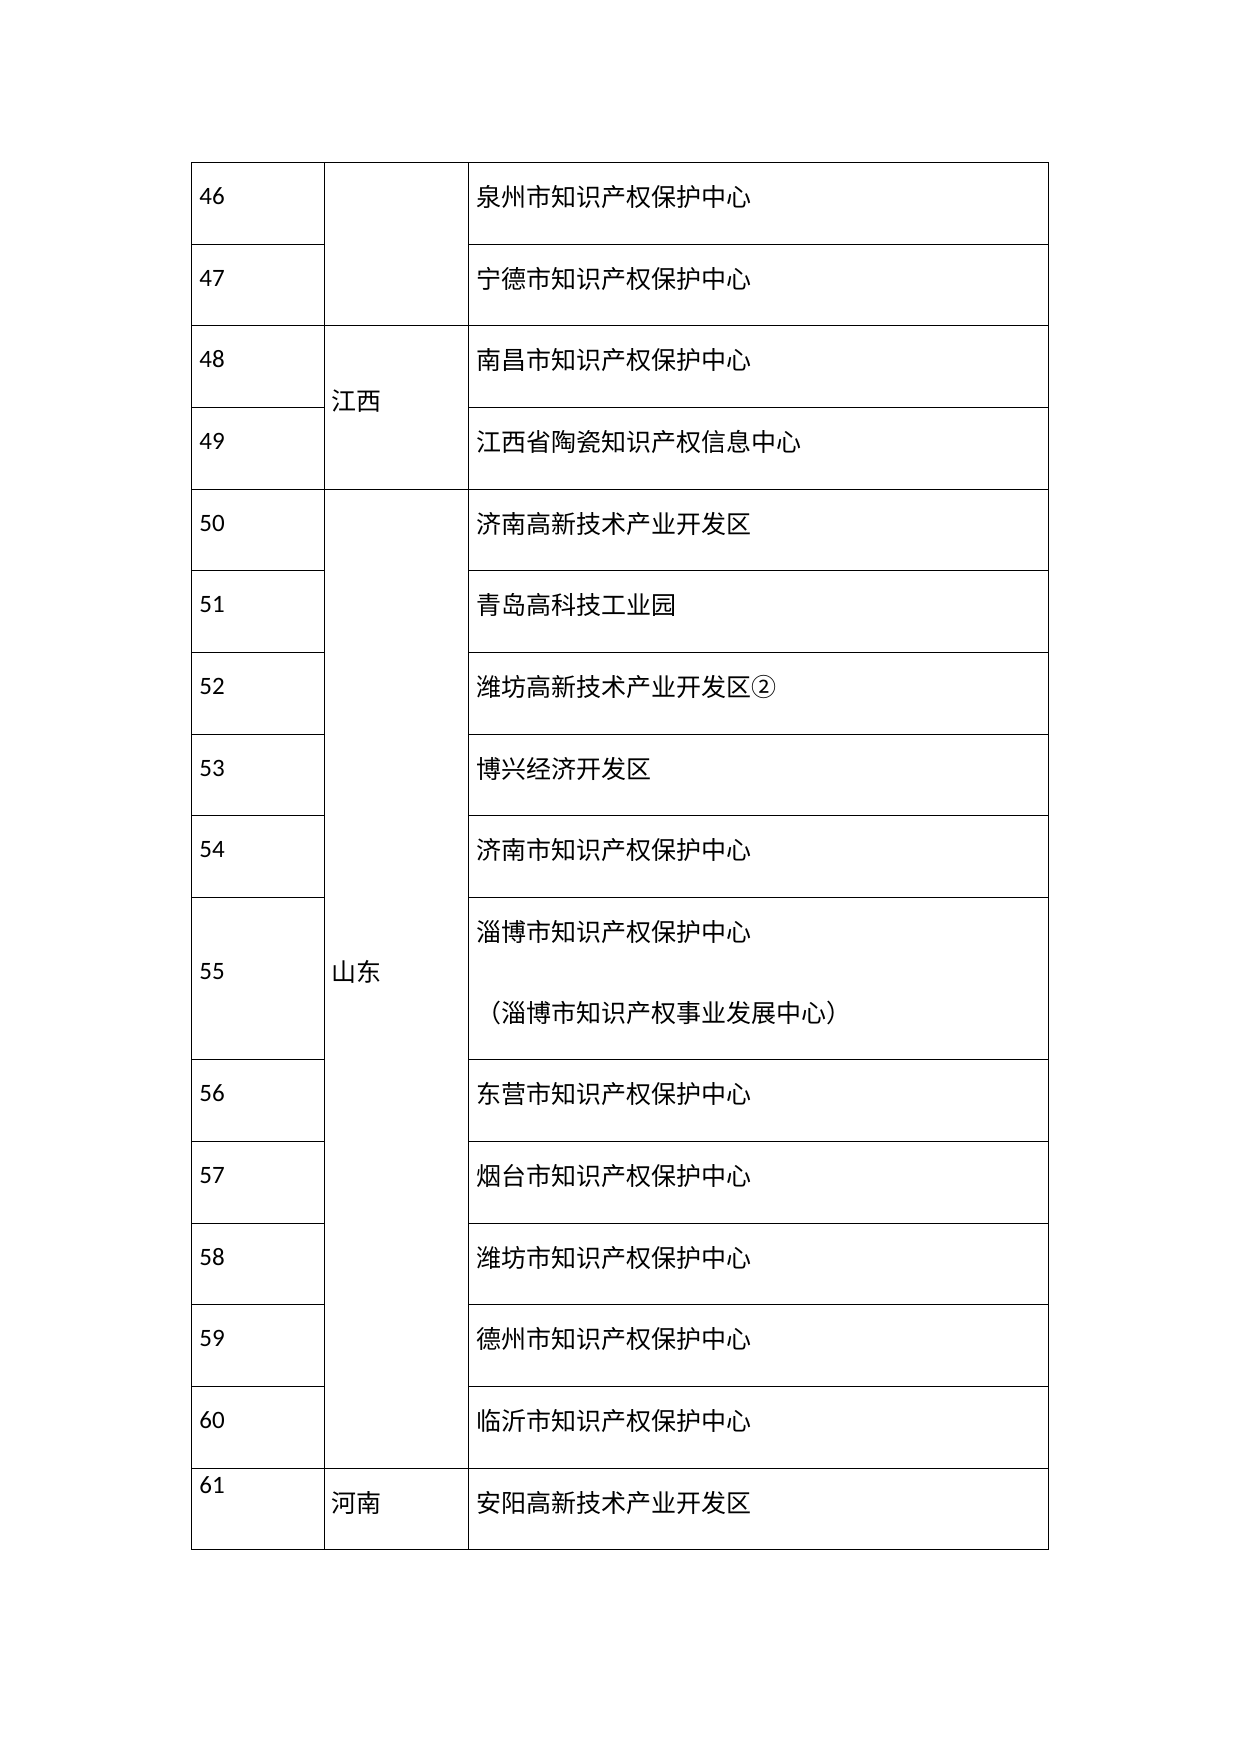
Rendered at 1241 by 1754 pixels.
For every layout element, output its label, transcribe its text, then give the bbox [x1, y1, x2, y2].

table_cell 博兴经济开发区 [469, 735, 1048, 815]
table_cell 青岛高科技工业园 [469, 571, 1048, 652]
table_cell 54 [192, 816, 324, 897]
table_cell 52 [192, 653, 324, 734]
table_cell 58 [192, 1224, 324, 1304]
table_cell 潍坊高新技术产业开发区② [469, 653, 1048, 734]
table_cell 宁德市知识产权保护中心 [469, 245, 1048, 325]
table_cell 南昌市知识产权保护中心 [469, 326, 1048, 407]
table_cell 江西 [325, 326, 468, 489]
table_cell 泉州市知识产权保护中心 [469, 163, 1048, 244]
table_cell 56 [192, 1060, 324, 1141]
table_cell 61 [192, 1469, 324, 1549]
table_cell 淄博市知识产权保护中心 （淄博市知识产权事业发展中心） [469, 898, 1048, 1059]
table_cell 济南市知识产权保护中心 [469, 816, 1048, 897]
table_cell 济南高新技术产业开发区 [469, 490, 1048, 570]
table_cell 德州市知识产权保护中心 [469, 1305, 1048, 1386]
table_cell 46 [192, 163, 324, 244]
table_cell 河南 [325, 1469, 468, 1549]
table_cell 47 [192, 245, 324, 325]
table_cell 潍坊市知识产权保护中心 [469, 1224, 1048, 1304]
table_cell 安阳高新技术产业开发区 [469, 1469, 1048, 1549]
table_cell 临沂市知识产权保护中心 [469, 1387, 1048, 1468]
table_cell 50 [192, 490, 324, 570]
table_cell 57 [192, 1142, 324, 1223]
table_cell 51 [192, 571, 324, 652]
table_cell 烟台市知识产权保护中心 [469, 1142, 1048, 1223]
table_cell 江西省陶瓷知识产权信息中心 [469, 408, 1048, 489]
table_cell 53 [192, 735, 324, 815]
table_cell 60 [192, 1387, 324, 1468]
table_cell 55 [192, 898, 324, 1059]
table_cell 59 [192, 1305, 324, 1386]
table_cell 山东 [325, 490, 468, 1468]
table_cell 东营市知识产权保护中心 [469, 1060, 1048, 1141]
table_cell 福建 [325, 163, 468, 325]
table_cell 49 [192, 408, 324, 489]
table_cell 48 [192, 326, 324, 407]
